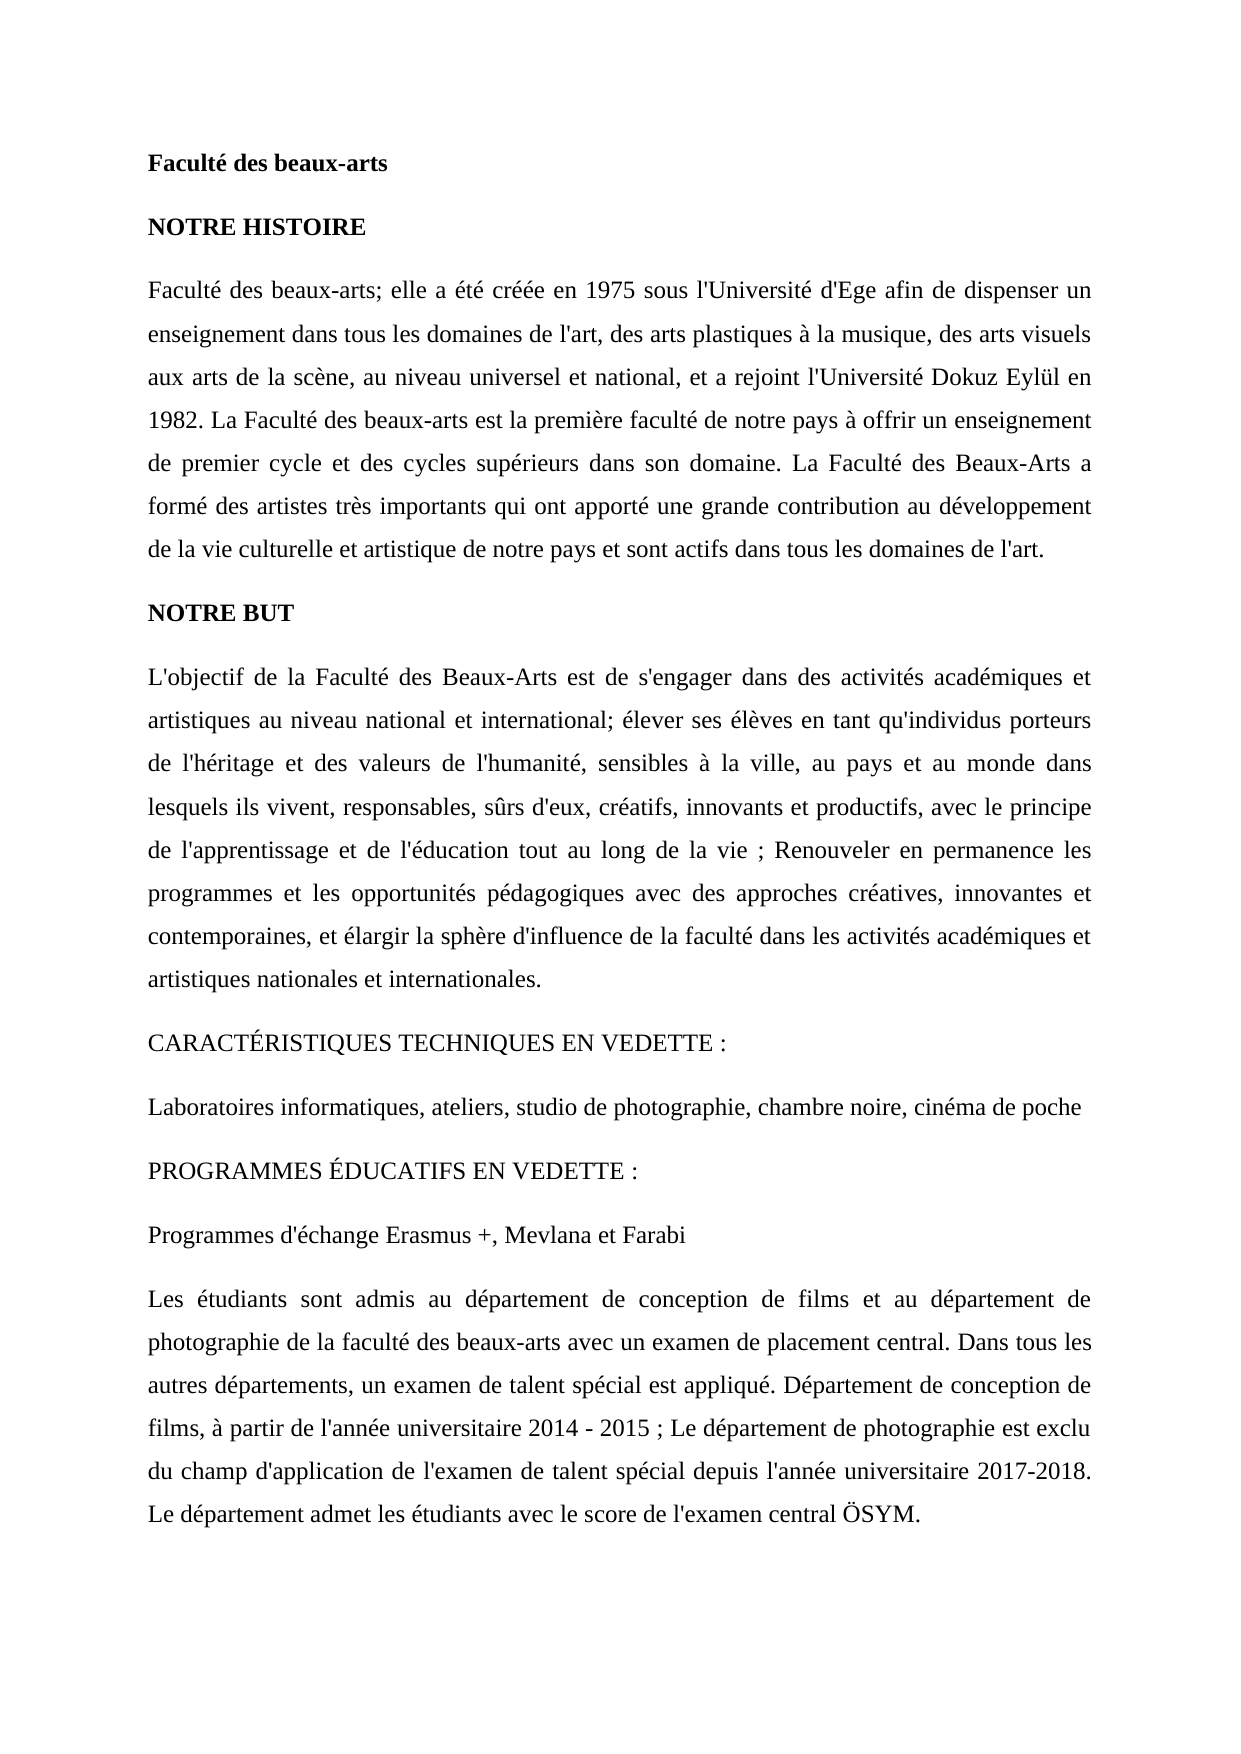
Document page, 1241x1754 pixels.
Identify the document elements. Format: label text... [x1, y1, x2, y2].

text Faculté des beaux-arts [148, 148, 1093, 176]
text Programmes d'échange Erasmus +, Mevlana et Farabi [148, 1220, 1093, 1249]
text Faculté des beaux-arts; elle a été créée en 1975 sous l'Université d'Ege afin de dispenser un enseignement dans tous les domaines de l'art, des arts plastiques à la musique, des arts visuels aux arts de la scène, au niveau universel et national, et a rejoint l'Université Dokuz Eylül en 1982. La Faculté des beaux-arts est la première faculté de notre pays à offrir un enseignement de premier cycle et des cycles supérieurs dans son domaine. La Faculté des Beaux-Arts a formé des artistes très importants qui ont apporté une grande contribution au développement de la vie culturelle et artistique de notre pays et sont actifs dans tous les domaines de l'art. [148, 276, 1093, 563]
text PROGRAMMES ÉDUCATIFS EN VEDETTE : [148, 1156, 1093, 1185]
text Laboratoires informatiques, ateliers, studio de photographie, chambre noire, cinéma de poche [148, 1092, 1093, 1121]
text NOTRE HISTOIRE [148, 212, 1093, 240]
text Les étudiants sont admis au département de conception de films et au département de photographie de la faculté des beaux-arts avec un examen de placement central. Dans tous les autres départements, un examen de talent spécial est appliqué. Département de conception de films, à partir de l'année universitaire 2014 - 2015 ; Le département de photographie est exclu du champ d'application de l'examen de talent spécial depuis l'année universitaire 2017-2018. Le département admet les étudiants avec le score de l'examen central ÖSYM. [148, 1284, 1093, 1528]
text CARACTÉRISTIQUES TECHNIQUES EN VEDETTE : [148, 1028, 1093, 1057]
text L'objectif de la Faculté des Beaux-Arts est de s'engager dans des activités académiques et artistiques au niveau national et international; élever ses élèves en tant qu'individus porteurs de l'héritage et des valeurs de l'humanité, sensibles à la ville, au pays et au monde dans lesquels ils vivent, responsables, sûrs d'eux, créatifs, innovants et productifs, avec le principe de l'apprentissage et de l'éducation tout au long de la vie ; Renouveler en permanence les programmes et les opportunités pédagogiques avec des approches créatives, innovantes et contemporaines, et élargir la sphère d'influence de la faculté dans les activités académiques et artistiques nationales et internationales. [148, 662, 1093, 993]
text NOTRE BUT [148, 598, 1093, 627]
